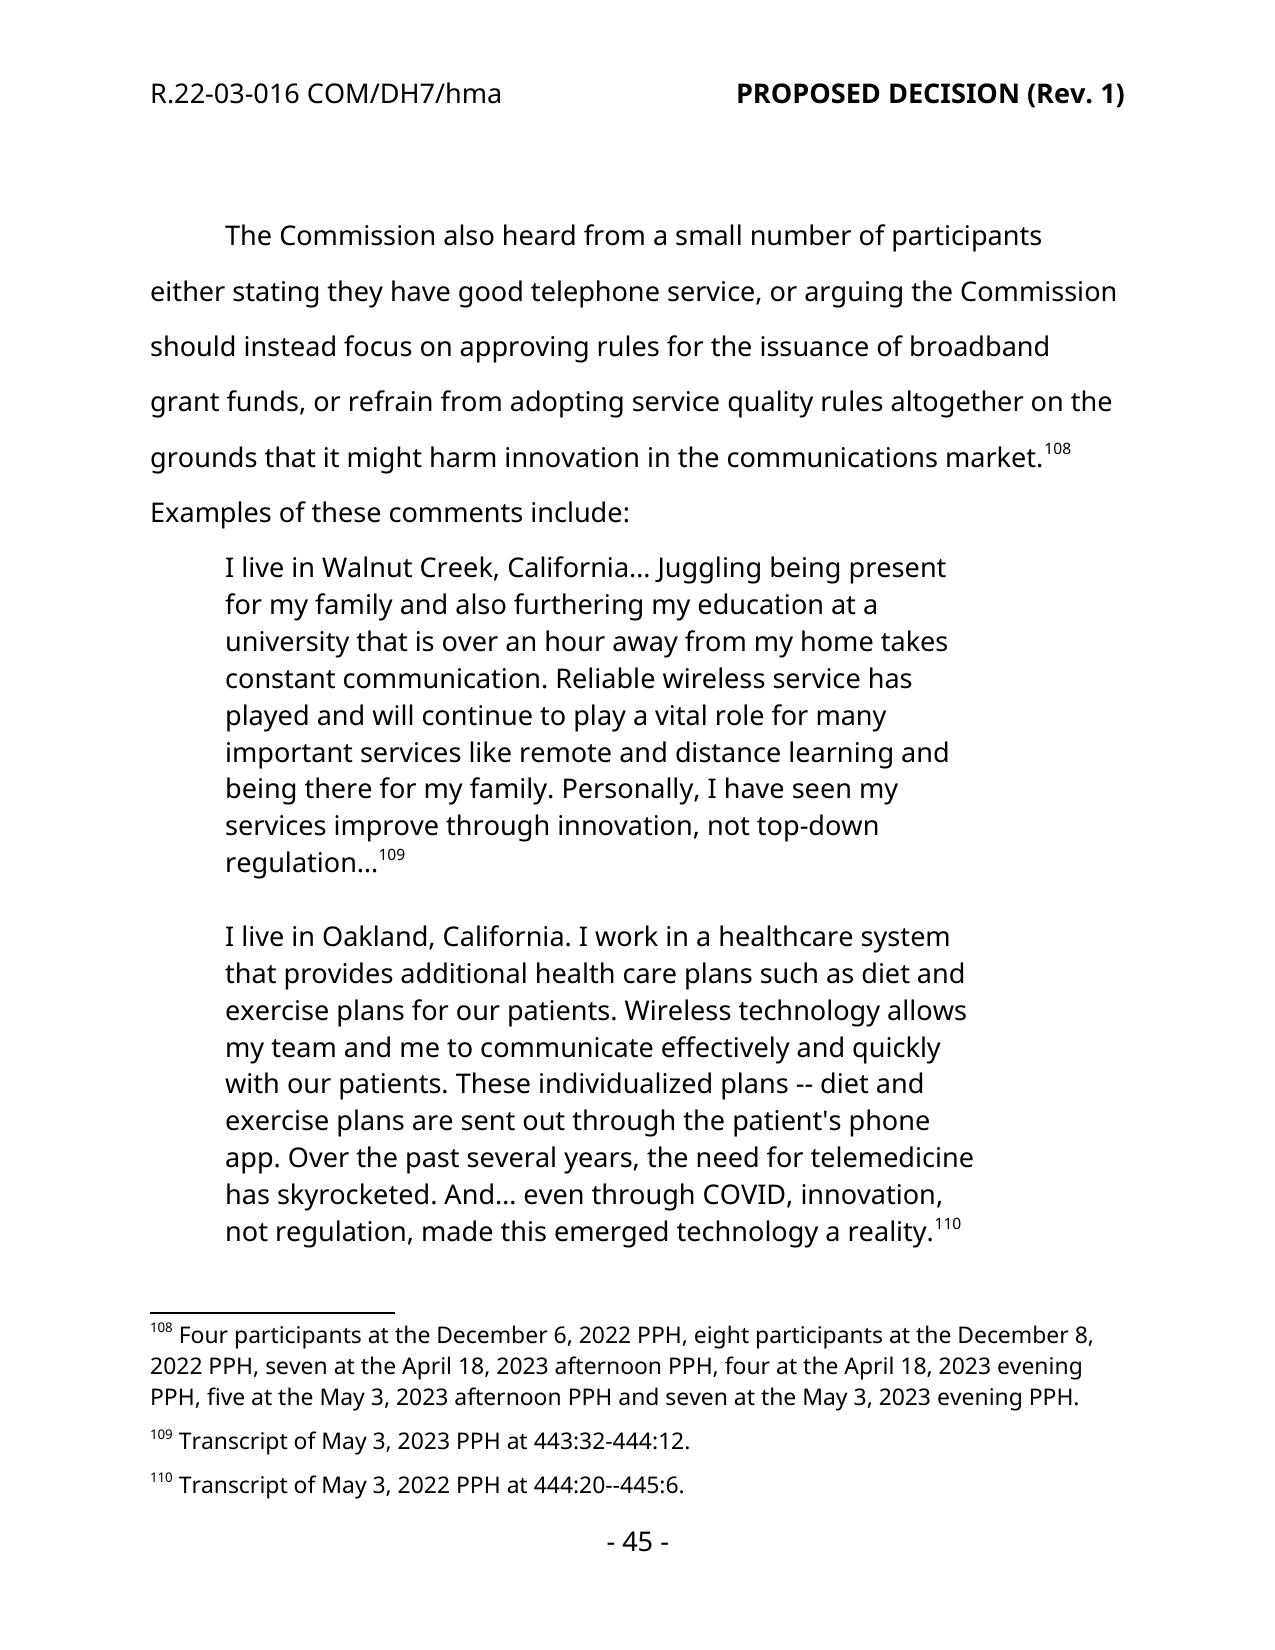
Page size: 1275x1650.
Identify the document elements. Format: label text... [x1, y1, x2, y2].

text The Commission also heard from a small number of participants either stating they have good telephone service, or arguing the Commission should instead focus on approving rules for the issuance of broadband grant funds, or refrain from adopting service quality rules altogether on the grounds that it might harm innovation in the communications market. Examples of these comments include: [150, 217, 1125, 530]
text I live in Walnut Creek, California… Juggling being present for my family and also furthering my education at a university that is over an hour away from my home takes constant communication. Reliable wireless service has played and will continue to play a vital role for many important services like remote and distance learning and being there for my family. Personally, I have seen my services improve through innovation, not top-down regulation… [225, 549, 975, 881]
text I live in Oakland, California. I work in a healthcare system that provides additional health care plans such as diet and exercise plans for our patients. Wireless technology allows my team and me to communicate effectively and quickly with our patients. These individualized plans -- diet and exercise plans are sent out through the patient's phone app. Over the past several years, the need for telemedicine has skyrocketed. And… even through COVID, innovation, not regulation, made this emerged technology a reality. [225, 917, 975, 1249]
